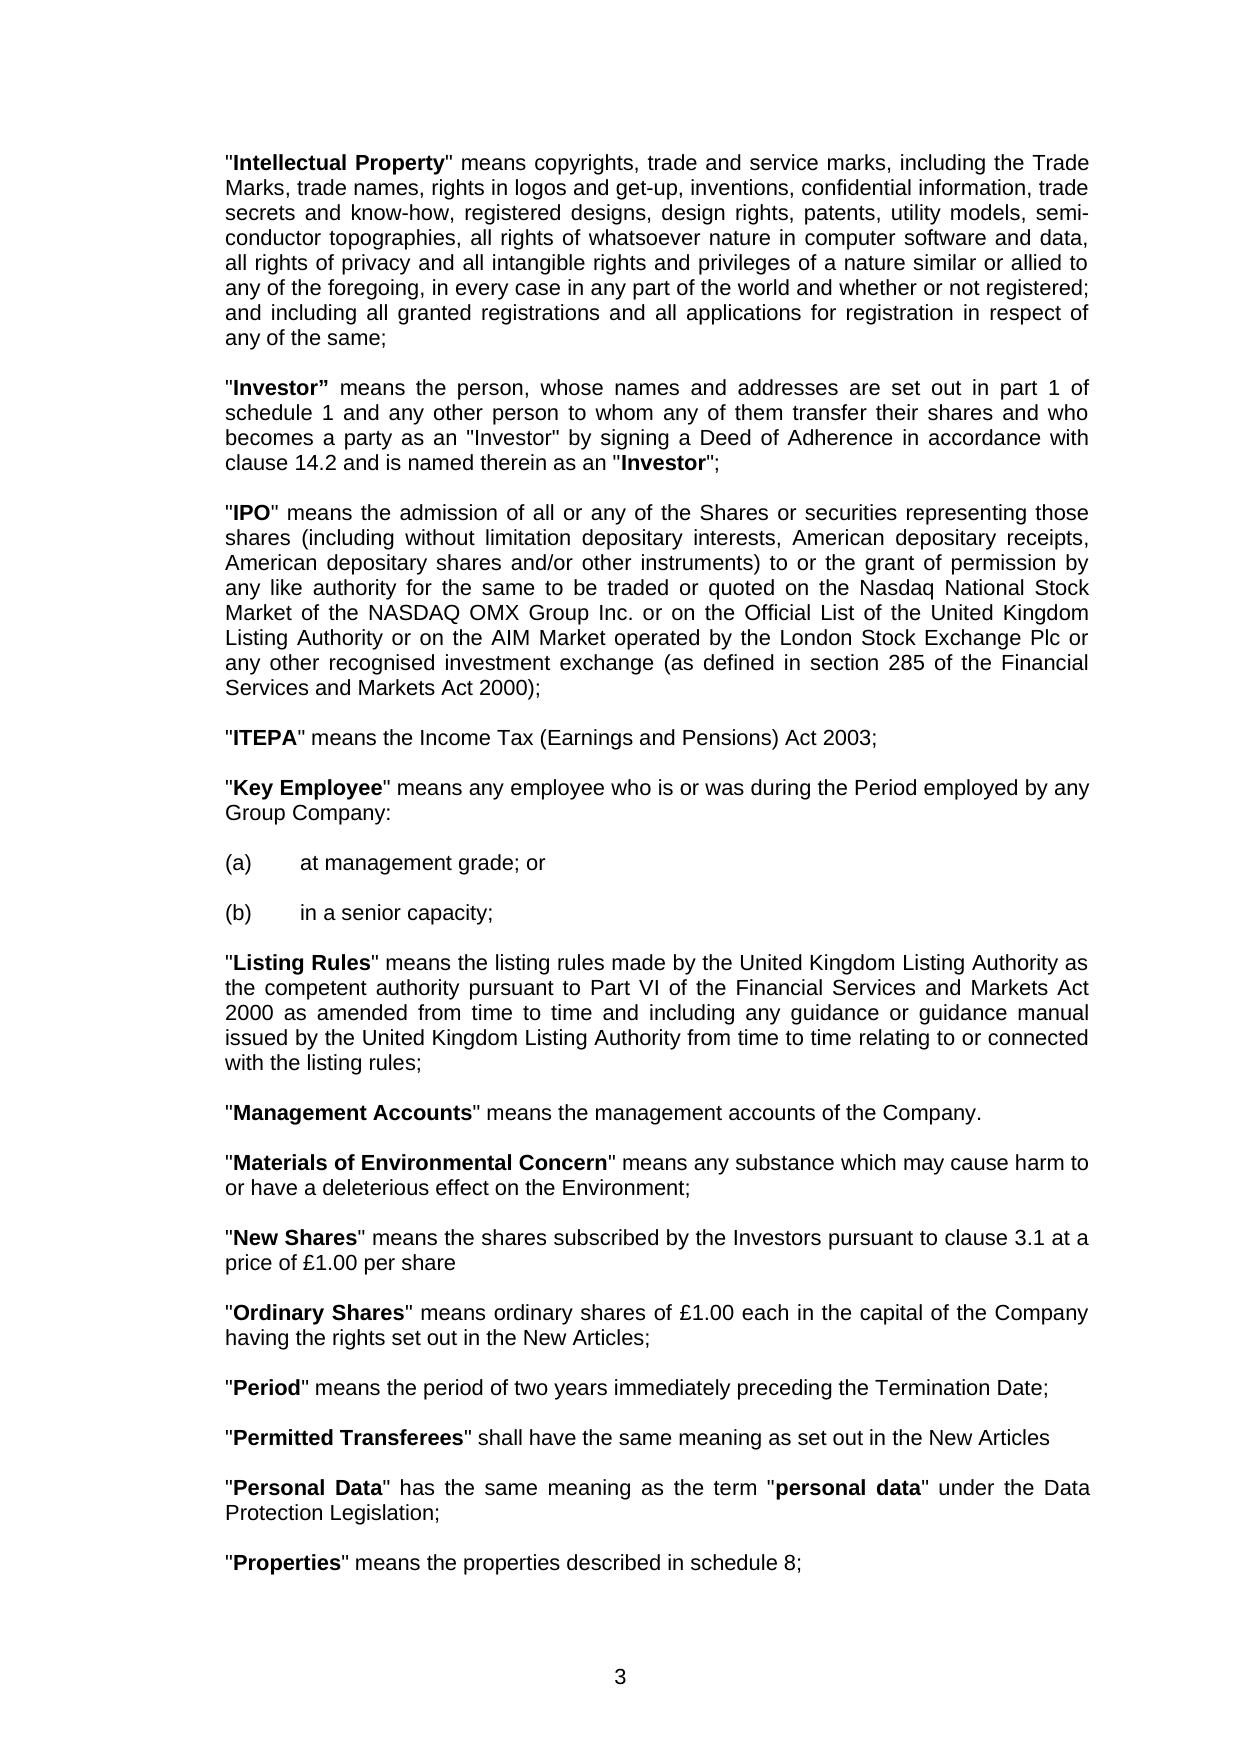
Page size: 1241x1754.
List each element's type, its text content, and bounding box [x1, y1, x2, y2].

text "ITEPA" means the Income Tax (Earnings and Pensions) Act 2003; [225, 725, 1090, 750]
text "IPO" means the admission of all or any of the Shares or securities representing those shares (including without limitation depositary interests, American depositary receipts, American depositary shares and/or other instruments) to or the grant of permission by any like authority for the same to be traded or quoted on the Nasdaq National Stock Market of the NASDAQ OMX Group Inc. or on the Official List of the United Kingdom Listing Authority or on the AIM Market operated by the London Stock Exchange Plc or any other recognised investment exchange (as defined in section 285 of the Financial Services and Markets Act 2000); [225, 500, 1090, 700]
text "Permitted Transferees" shall have the same meaning as set out in the New Articles [225, 1425, 1090, 1450]
text "Ordinary Shares" means ordinary shares of £1.00 each in the capital of the Company having the rights set out in the New Articles; [225, 1300, 1090, 1350]
text "Investor” means the person, whose names and addresses are set out in part 1 of schedule 1 and any other person to whom any of them transfer their shares and who becomes a party as an "Investor" by signing a Deed of Adherence in accordance with clause 14.2 and is named therein as an "Investor"; [225, 375, 1090, 475]
text "New Shares" means the shares subscribed by the Investors pursuant to clause 3.1 at a price of £1.00 per share [225, 1225, 1090, 1275]
text "Listing Rules" means the listing rules made by the United Kingdom Listing Authority as the competent authority pursuant to Part VI of the Financial Services and Markets Act 2000 as amended from time to time and including any guidance or guidance manual issued by the United Kingdom Listing Authority from time to time relating to or connected with the listing rules; [225, 950, 1090, 1075]
text "Materials of Environmental Concern" means any substance which may cause harm to or have a deleterious effect on the Environment; [225, 1150, 1090, 1200]
text "Key Employee" means any employee who is or was during the Period employed by any Group Company: [225, 775, 1090, 825]
text "Management Accounts" means the management accounts of the Company. [225, 1100, 1090, 1125]
text "Properties" means the properties described in schedule 8; [225, 1550, 1090, 1575]
text "Personal Data" has the same meaning as the term "personal data" under the Data Protection Legislation; [225, 1475, 1090, 1525]
subtitle in a senior capacity; [225, 900, 1090, 925]
text "Intellectual Property" means copyrights, trade and service marks, including the Trade Marks, trade names, rights in logos and get-up, inventions, confidential information, trade secrets and know-how, registered designs, design rights, patents, utility models, semi-conductor topographies, all rights of whatsoever nature in computer software and data, all rights of privacy and all intangible rights and privileges of a nature similar or allied to any of the foregoing, in every case in any part of the world and whether or not registered; and including all granted registrations and all applications for registration in respect of any of the same; [225, 150, 1090, 350]
text "Period" means the period of two years immediately preceding the Termination Date; [225, 1375, 1090, 1400]
subtitle at management grade; or [225, 850, 1090, 875]
